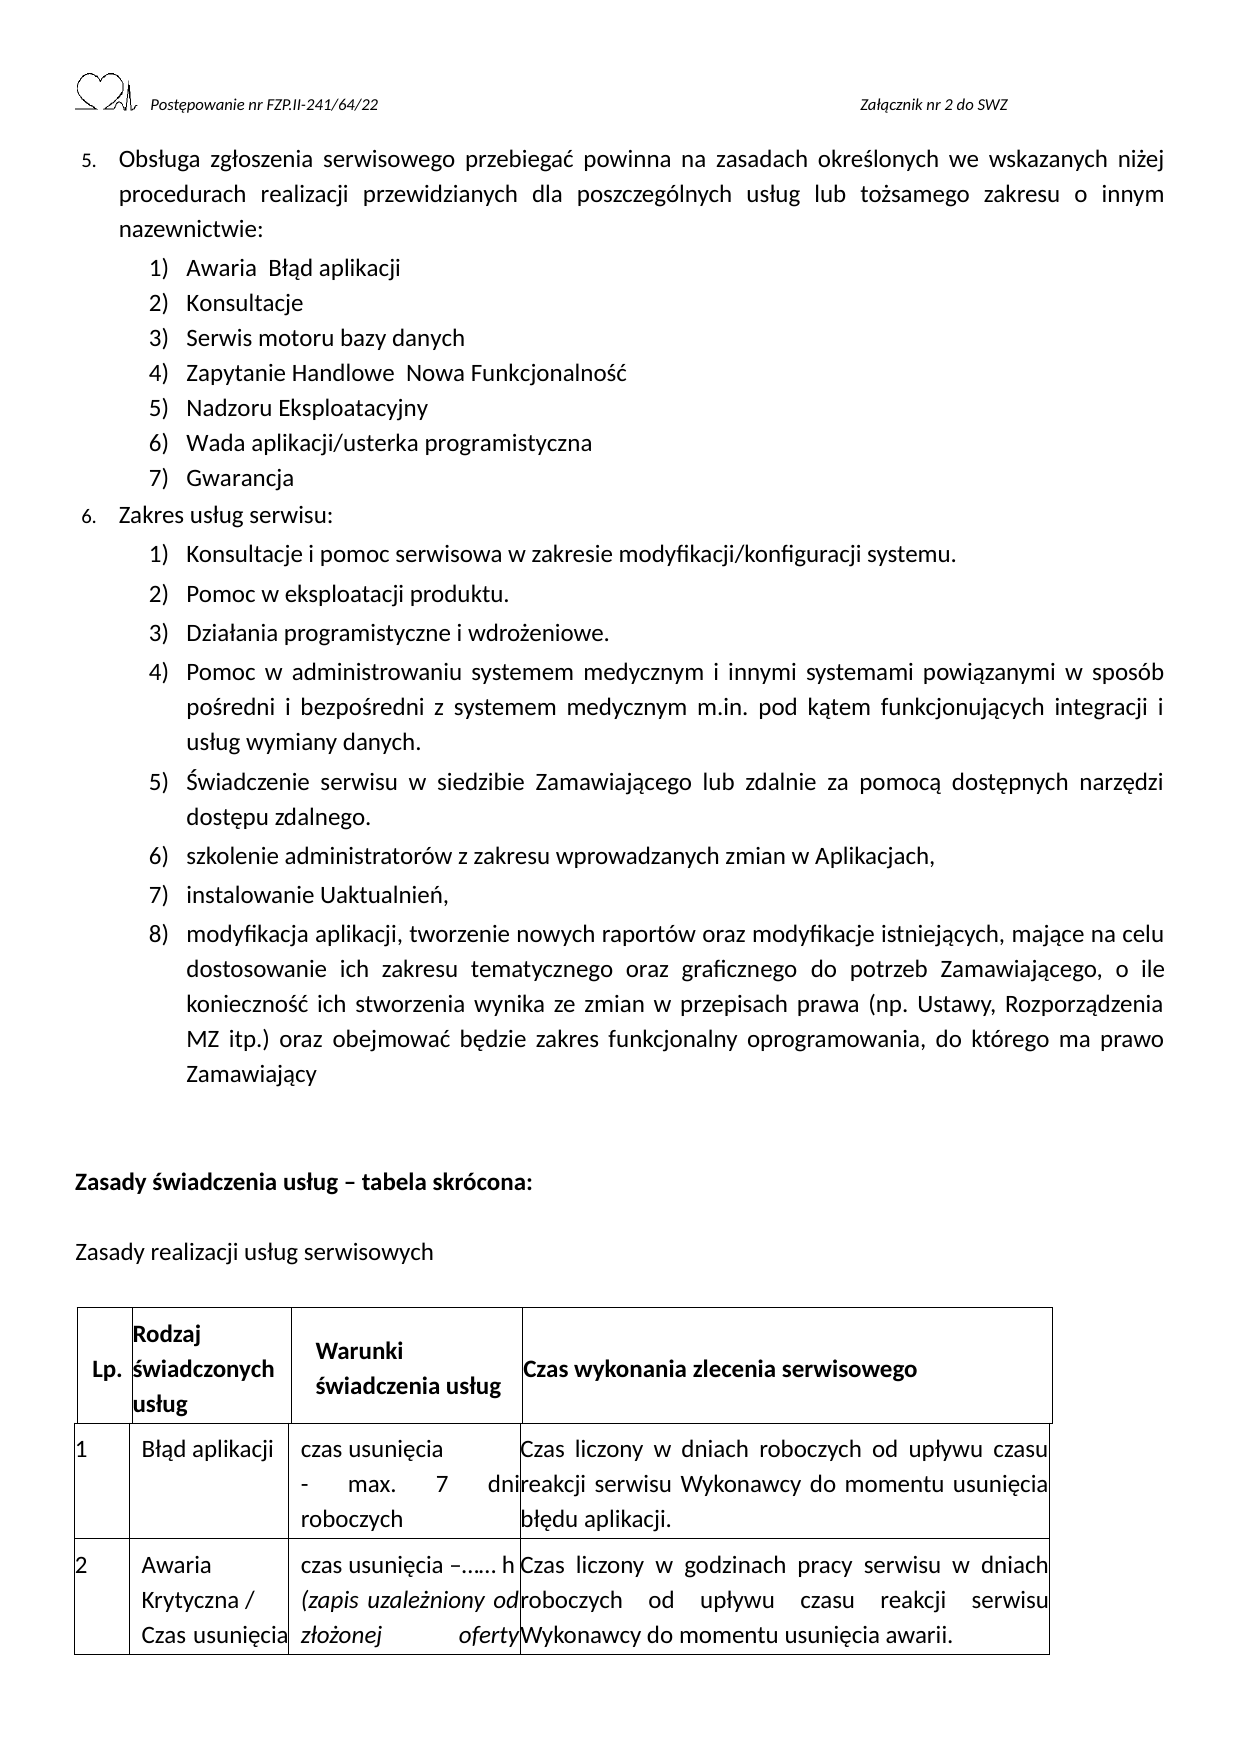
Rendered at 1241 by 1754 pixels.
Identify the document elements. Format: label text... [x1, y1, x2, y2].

list Konsultacje i pomoc serwisowa w zakresie modyfikacji/konfiguracji systemu. [149, 538, 1165, 568]
table_cell czas usunięcia - max. 7 dni roboczych [289, 1424, 520, 1538]
list modyfikacja aplikacji, tworzenie nowych raportów oraz modyfikacje istniejących, mające na celu dostosowanie ich zakresu tematycznego oraz graficznego do potrzeb Zamawiającego, o ile konieczność ich stworzenia wynika ze zmian w przepisach prawa (np. Ustawy, Rozporządzenia MZ itp.) oraz obejmować będzie zakres funkcjonalny oprogramowania, do którego ma prawo Zamawiający [149, 918, 1165, 1089]
list Działania programistyczne i wdrożeniowe. [149, 617, 1165, 648]
list Obsługa zgłoszenia serwisowego przebiegać powinna na zasadach określonych we wskazanych niżej procedurach realizacji przewidzianych dla poszczególnych usług lub tożsamego zakresu o innym nazewnictwie: [81, 143, 1165, 244]
table_cell 1 [75, 1424, 129, 1538]
list Świadczenie serwisu w siedzibie Zamawiającego lub zdalnie za pomocą dostępnych narzędzi dostępu zdalnego. [149, 766, 1165, 831]
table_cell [130, 1539, 288, 1654]
table_header Rodzaj świadczonych usług [133, 1308, 291, 1423]
text Zasady świadczenia usług – tabela skrócona: [75, 1166, 1059, 1196]
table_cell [521, 1539, 1049, 1654]
list szkolenie administratorów z zakresu wprowadzanych zmian w Aplikacjach, [149, 840, 1165, 870]
list instalowanie Uaktualnień, [149, 879, 1165, 909]
list Pomoc w eksploatacji produktu. [149, 578, 1165, 608]
list Konsultacje [149, 287, 1165, 318]
list Awaria Błąd aplikacji [149, 252, 1165, 283]
picture [75, 73, 138, 111]
table_header Czas wykonania zlecenia serwisowego [523, 1308, 1052, 1423]
list Wada aplikacji/usterka programistyczna [149, 427, 1165, 458]
table_cell Błąd aplikacji [130, 1424, 288, 1538]
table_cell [289, 1539, 520, 1654]
list Zakres usług serwisu: [81, 499, 1165, 529]
table_header Lp. [78, 1308, 132, 1423]
list Pomoc w administrowaniu systemem medycznym i innymi systemami powiązanymi w sposób pośredni i bezpośredni z systemem medycznym m.in. pod kątem funkcjonujących integracji i usług wymiany danych. [149, 657, 1165, 757]
table_cell Czas liczony w dniach roboczych od upływu czasu reakcji serwisu Wykonawcy do momentu usunięcia błędu aplikacji. [521, 1424, 1049, 1538]
list Zapytanie Handlowe Nowa Funkcjonalność [149, 357, 1165, 388]
list Gwarancja [149, 462, 1165, 493]
list Nadzoru Eksploatacyjny [149, 392, 1165, 423]
table_cell 2 [75, 1539, 129, 1654]
list Serwis motoru bazy danych [149, 322, 1165, 353]
text Zasady realizacji usług serwisowych [75, 1236, 1165, 1267]
table_header Warunki świadczenia usług [292, 1308, 522, 1423]
